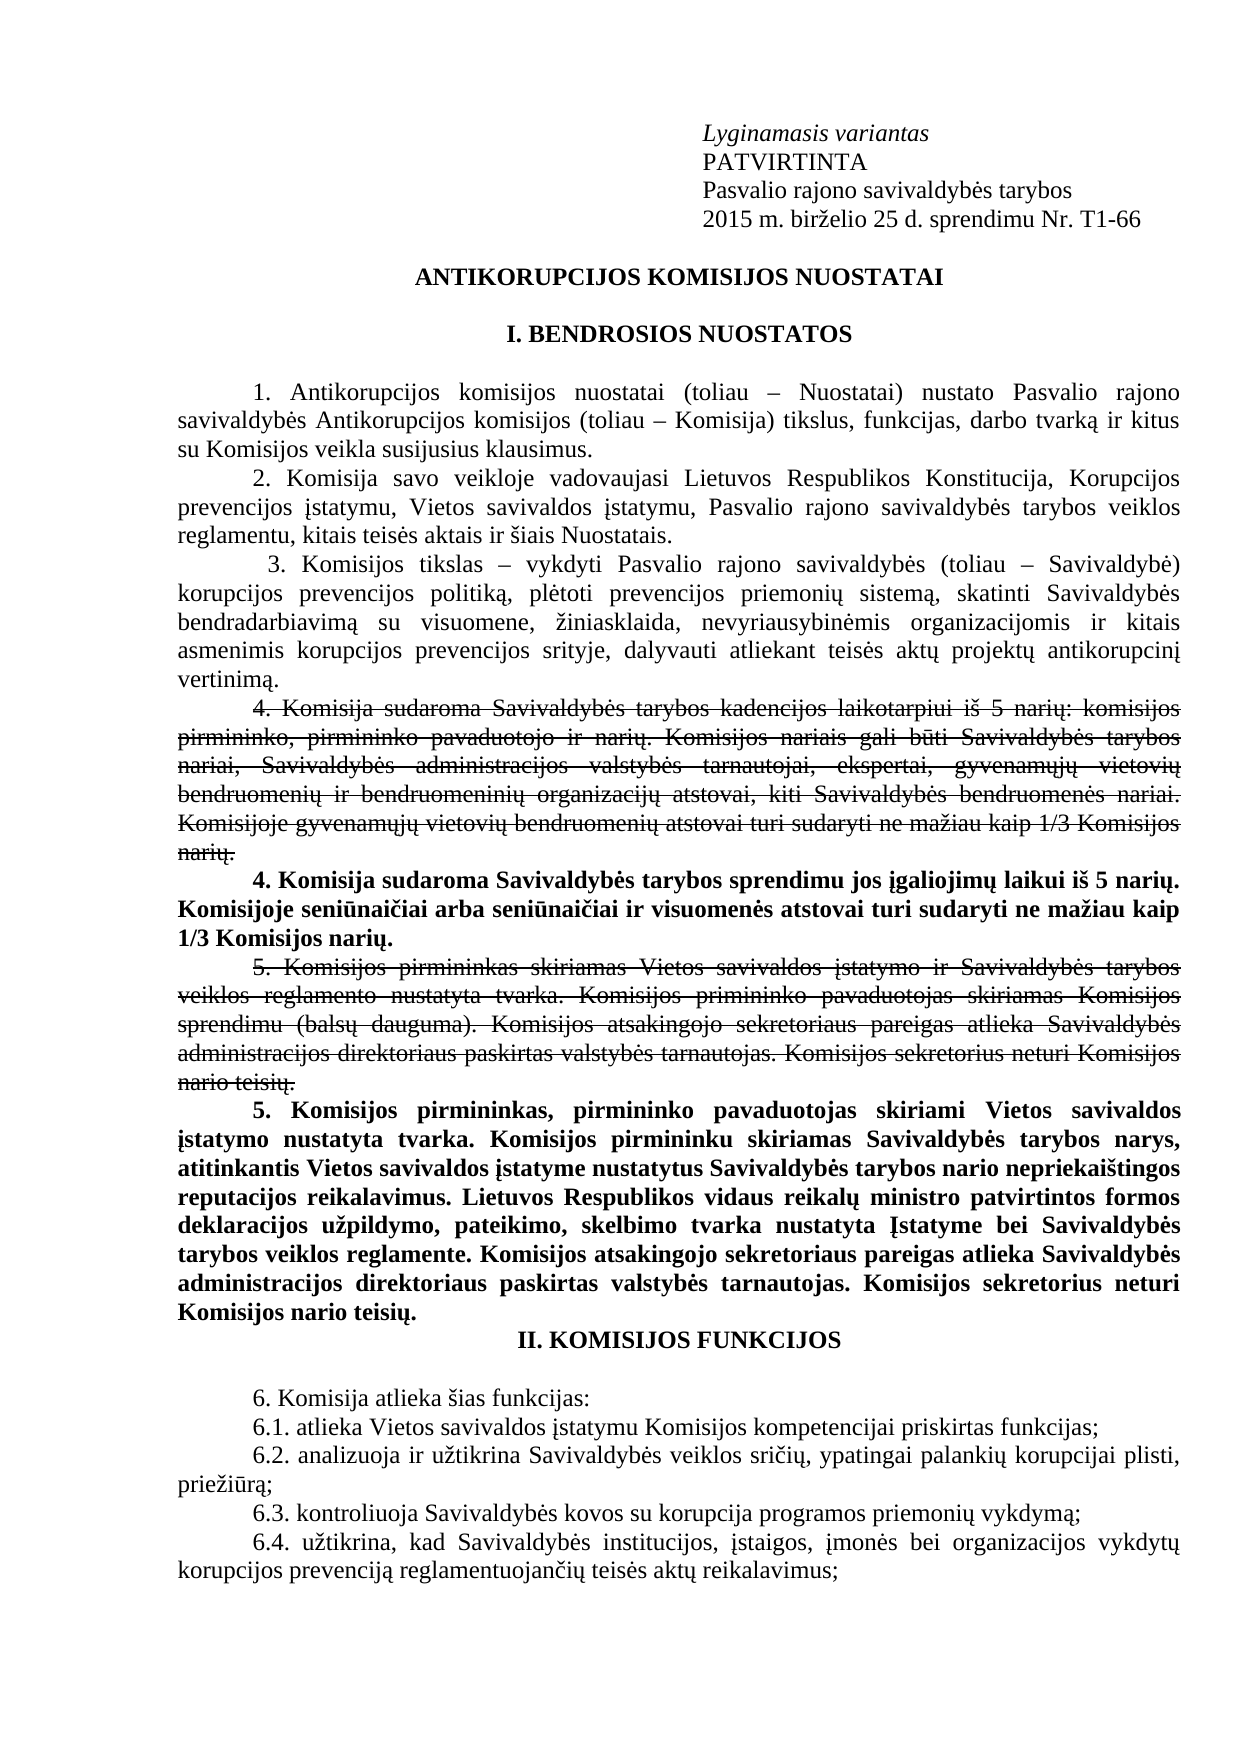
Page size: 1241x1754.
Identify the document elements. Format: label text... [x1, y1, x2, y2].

subtitle II. Komisijos funkcijos [177, 1326, 1181, 1354]
list 5. Komisijos pirmininkas skiriamas Vietos savivaldos įstatymo ir Savivaldybės tarybos veiklos reglamento nustatyta tvarka. Komisijos primininko pavaduotojas skiriamas Komisijos sprendimu (balsų dauguma). Komisijos atsakingojo sekretoriaus pareigas atlieka Savivaldybės administracijos direktoriaus paskirtas valstybės tarnautojas. Komisijos sekretorius neturi Komisijos nario teisių. [177, 997, 1181, 1025]
list 5. Komisijos pirmininkas skiriamas Vietos savivaldos įstatymo ir Savivaldybės tarybos veiklos reglamento nustatyta tvarka. Komisijos primininko pavaduotojas skiriamas Komisijos sprendimu (balsų dauguma). Komisijos atsakingojo sekretoriaus pareigas atlieka Savivaldybės administracijos direktoriaus paskirtas valstybės tarnautojas. Komisijos sekretorius neturi Komisijos nario teisių. [177, 952, 1181, 996]
list 4. Komisija sudaroma Savivaldybės tarybos kadencijos laikotarpiui iš 5 narių: komisijos pirmininko, pirmininko pavaduotojo ir narių. Komisijos nariais gali būti Savivaldybės tarybos nariai, Savivaldybės administracijos valstybės tarnautojai, ekspertai, gyvenamųjų vietovių bendruomenių ir bendruomeninių organizacijų atstovai, kiti Savivaldybės bendruomenės nariai. Komisijoje gyvenamųjų vietovių bendruomenių atstovai turi sudaryti ne mažiau kaip 1/3 Komisijos narių. [177, 767, 1181, 795]
subtitle I. BendroSIOS NUOSTATOS [177, 319, 1181, 348]
list 4. Komisija sudaroma Savivaldybės tarybos kadencijos laikotarpiui iš 5 narių: komisijos pirmininko, pirmininko pavaduotojo ir narių. Komisijos nariais gali būti Savivaldybės tarybos nariai, Savivaldybės administracijos valstybės tarnautojai, ekspertai, gyvenamųjų vietovių bendruomenių ir bendruomeninių organizacijų atstovai, kiti Savivaldybės bendruomenės nariai. Komisijoje gyvenamųjų vietovių bendruomenių atstovai turi sudaryti ne mažiau kaip 1/3 Komisijos narių. [177, 825, 1181, 866]
list 5. Komisijos pirmininkas skiriamas Vietos savivaldos įstatymo ir Savivaldybės tarybos veiklos reglamento nustatyta tvarka. Komisijos primininko pavaduotojas skiriamas Komisijos sprendimu (balsų dauguma). Komisijos atsakingojo sekretoriaus pareigas atlieka Savivaldybės administracijos direktoriaus paskirtas valstybės tarnautojas. Komisijos sekretorius neturi Komisijos nario teisių. [177, 1055, 1181, 1096]
list 2. Komisija savo veikloje vadovaujasi Lietuvos Respublikos Konstitucija, Korupcijos prevencijos įstatymu, Vietos savivaldos įstatymu, Pasvalio rajono savivaldybės tarybos veiklos reglamentu, kitais teisės aktais ir šiais Nuostatais. [177, 463, 1181, 549]
text 2015 m. birželio 25 d. sprendimu Nr. T1-66 [702, 204, 1181, 233]
text PATVIRTINTA [627, 147, 1181, 176]
text 6.4. užtikrina, kad Savivaldybės institucijos, įstaigos, įmonės bei organizacijos vykdytų korupcijos prevenciją reglamentuojančių teisės aktų reikalavimus; [177, 1527, 1181, 1584]
text ANTIKORUPCIJOS KOMISIJOS NUOstatai [177, 262, 1181, 291]
text Pasvalio rajono savivaldybės tarybos [627, 176, 1181, 204]
list 4. Komisija sudaroma Savivaldybės tarybos kadencijos laikotarpiui iš 5 narių: komisijos pirmininko, pirmininko pavaduotojo ir narių. Komisijos nariais gali būti Savivaldybės tarybos nariai, Savivaldybės administracijos valstybės tarnautojai, ekspertai, gyvenamųjų vietovių bendruomenių ir bendruomeninių organizacijų atstovai, kiti Savivaldybės bendruomenės nariai. Komisijoje gyvenamųjų vietovių bendruomenių atstovai turi sudaryti ne mažiau kaip 1/3 Komisijos narių. [177, 738, 1181, 766]
text 6. Komisija atlieka šias funkcijas: [177, 1383, 1181, 1412]
list 4. Komisija sudaroma Savivaldybės tarybos sprendimu jos įgaliojimų laikui iš 5 narių. Komisijoje seniūnaičiai arba seniūnaičiai ir visuomenės atstovai turi sudaryti ne mažiau kaip 1/3 Komisijos narių. [177, 866, 1181, 952]
list 4. Komisija sudaroma Savivaldybės tarybos kadencijos laikotarpiui iš 5 narių: komisijos pirmininko, pirmininko pavaduotojo ir narių. Komisijos nariais gali būti Savivaldybės tarybos nariai, Savivaldybės administracijos valstybės tarnautojai, ekspertai, gyvenamųjų vietovių bendruomenių ir bendruomeninių organizacijų atstovai, kiti Savivaldybės bendruomenės nariai. Komisijoje gyvenamųjų vietovių bendruomenių atstovai turi sudaryti ne mažiau kaip 1/3 Komisijos narių. [177, 796, 1181, 824]
list 3. Komisijos tikslas – vykdyti Pasvalio rajono savivaldybės (toliau – Savivaldybė) korupcijos prevencijos politiką, plėtoti prevencijos priemonių sistemą, skatinti Savivaldybės bendradarbiavimą su visuomene, žiniasklaida, nevyriausybinėmis organizacijomis ir kitais asmenimis korupcijos prevencijos srityje, dalyvauti atliekant teisės aktų projektų antikorupcinį vertinimą. [177, 549, 1181, 693]
text 6.1. atlieka Vietos savivaldos įstatymu Komisijos kompetencijai priskirtas funkcijas; [177, 1412, 1181, 1441]
list 5. Komisijos pirmininkas skiriamas Vietos savivaldos įstatymo ir Savivaldybės tarybos veiklos reglamento nustatyta tvarka. Komisijos primininko pavaduotojas skiriamas Komisijos sprendimu (balsų dauguma). Komisijos atsakingojo sekretoriaus pareigas atlieka Savivaldybės administracijos direktoriaus paskirtas valstybės tarnautojas. Komisijos sekretorius neturi Komisijos nario teisių. [177, 1026, 1181, 1054]
text 6.2. analizuoja ir užtikrina Savivaldybės veiklos sričių, ypatingai palankių korupcijai plisti, priežiūrą; [177, 1441, 1181, 1498]
text 6.3. kontroliuoja Savivaldybės kovos su korupcija programos priemonių vykdymą; [177, 1498, 1181, 1527]
text 5. Komisijos pirmininkas, pirmininko pavaduotojas skiriami Vietos savivaldos įstatymo nustatyta tvarka. Komisijos pirmininku skiriamas Savivaldybės tarybos narys, atitinkantis Vietos savivaldos įstatyme nustatytus Savivaldybės tarybos nario nepriekaištingos reputacijos reikalavimus. Lietuvos Respublikos vidaus reikalų ministro patvirtintos formos deklaracijos užpildymo, pateikimo, skelbimo tvarka nustatyta Įstatyme bei Savivaldybės tarybos veiklos reglamente. Komisijos atsakingojo sekretoriaus pareigas atlieka Savivaldybės administracijos direktoriaus paskirtas valstybės tarnautojas. Komisijos sekretorius neturi Komisijos nario teisių. [177, 1096, 1181, 1326]
list 4. Komisija sudaroma Savivaldybės tarybos kadencijos laikotarpiui iš 5 narių: komisijos pirmininko, pirmininko pavaduotojo ir narių. Komisijos nariais gali būti Savivaldybės tarybos nariai, Savivaldybės administracijos valstybės tarnautojai, ekspertai, gyvenamųjų vietovių bendruomenių ir bendruomeninių organizacijų atstovai, kiti Savivaldybės bendruomenės nariai. Komisijoje gyvenamųjų vietovių bendruomenių atstovai turi sudaryti ne mažiau kaip 1/3 Komisijos narių. [177, 693, 1181, 737]
text Lyginamasis variantas [627, 118, 1181, 147]
list 1. Antikorupcijos komisijos nuostatai (toliau – Nuostatai) nustato Pasvalio rajono savivaldybės Antikorupcijos komisijos (toliau – Komisija) tikslus, funkcijas, darbo tvarką ir kitus su Komisijos veikla susijusius klausimus. [177, 377, 1181, 463]
